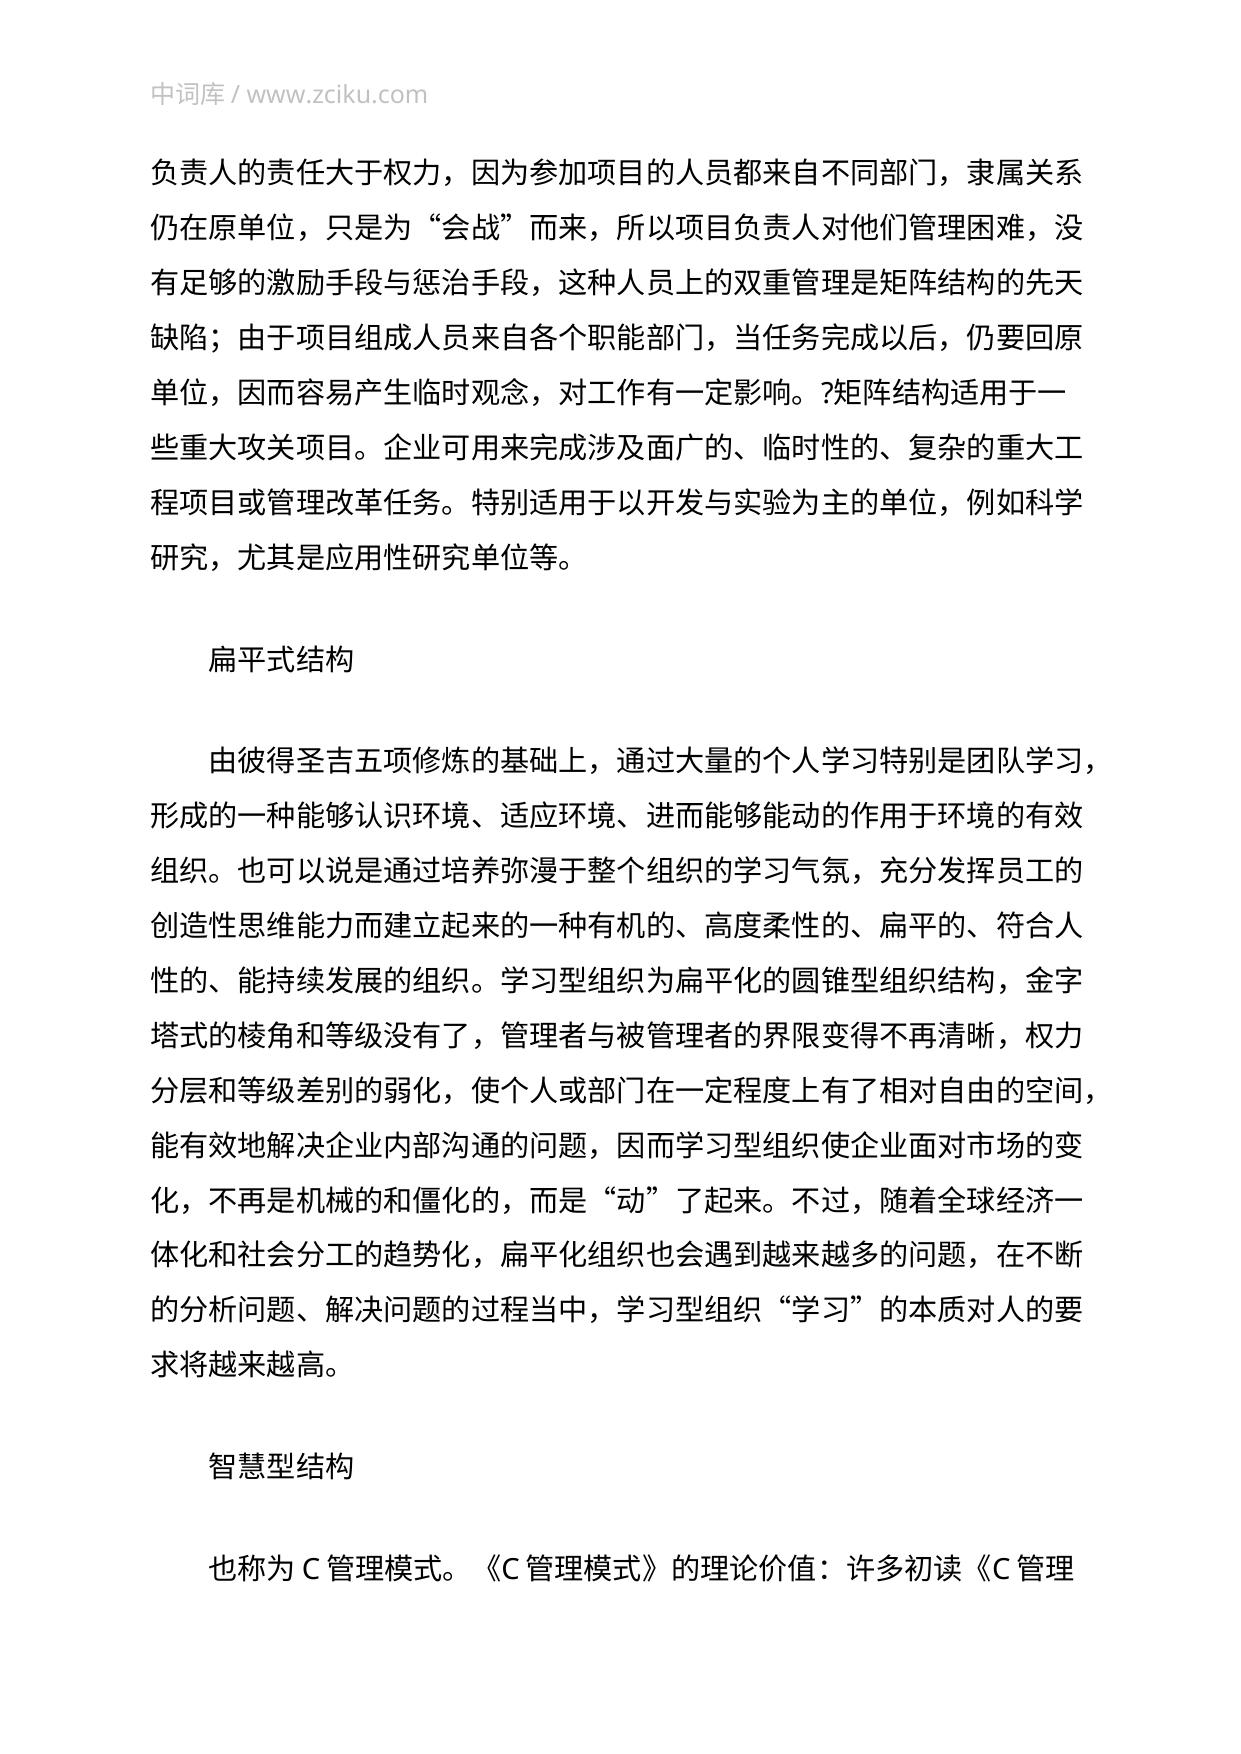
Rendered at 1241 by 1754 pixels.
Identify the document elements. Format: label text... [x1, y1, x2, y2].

text 扁平式结构 [150, 636, 1090, 678]
text 智慧型结构 [150, 1443, 1090, 1486]
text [150, 150, 1090, 577]
text 由彼得圣吉五项修炼的基础上，通过大量的个人学习特别是团队学习，形成的一种能够认识环境、适应环境、进而能够能动的作用于环境的有效组织。也可以说是通过培养弥漫于整个组织的学习气氛，充分发挥员工的创造性思维能力而建立起来的一种有机的、高度柔性的、扁平的、符合人性的、能持续发展的组织。学习型组织为扁平化的圆锥型组织结构，金字塔式的棱角和等级没有了，管理者与被管理者的界限变得不再清晰，权力分层和等级差别的弱化，使个人或部门在一定程度上有了相对自由的空间，能有效地解决企业内部沟通的问题，因而学习型组织使企业面对市场的变化，不再是机械的和僵化的，而是“动”了起来。不过，随着全球经济一体化和社会分工的趋势化，扁平化组织也会遇到越来越多的问题，在不断的分析问题、解决问题的过程当中，学习型组织“学习”的本质对人的要求将越来越高。 [150, 738, 1090, 1384]
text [150, 1545, 1090, 1588]
